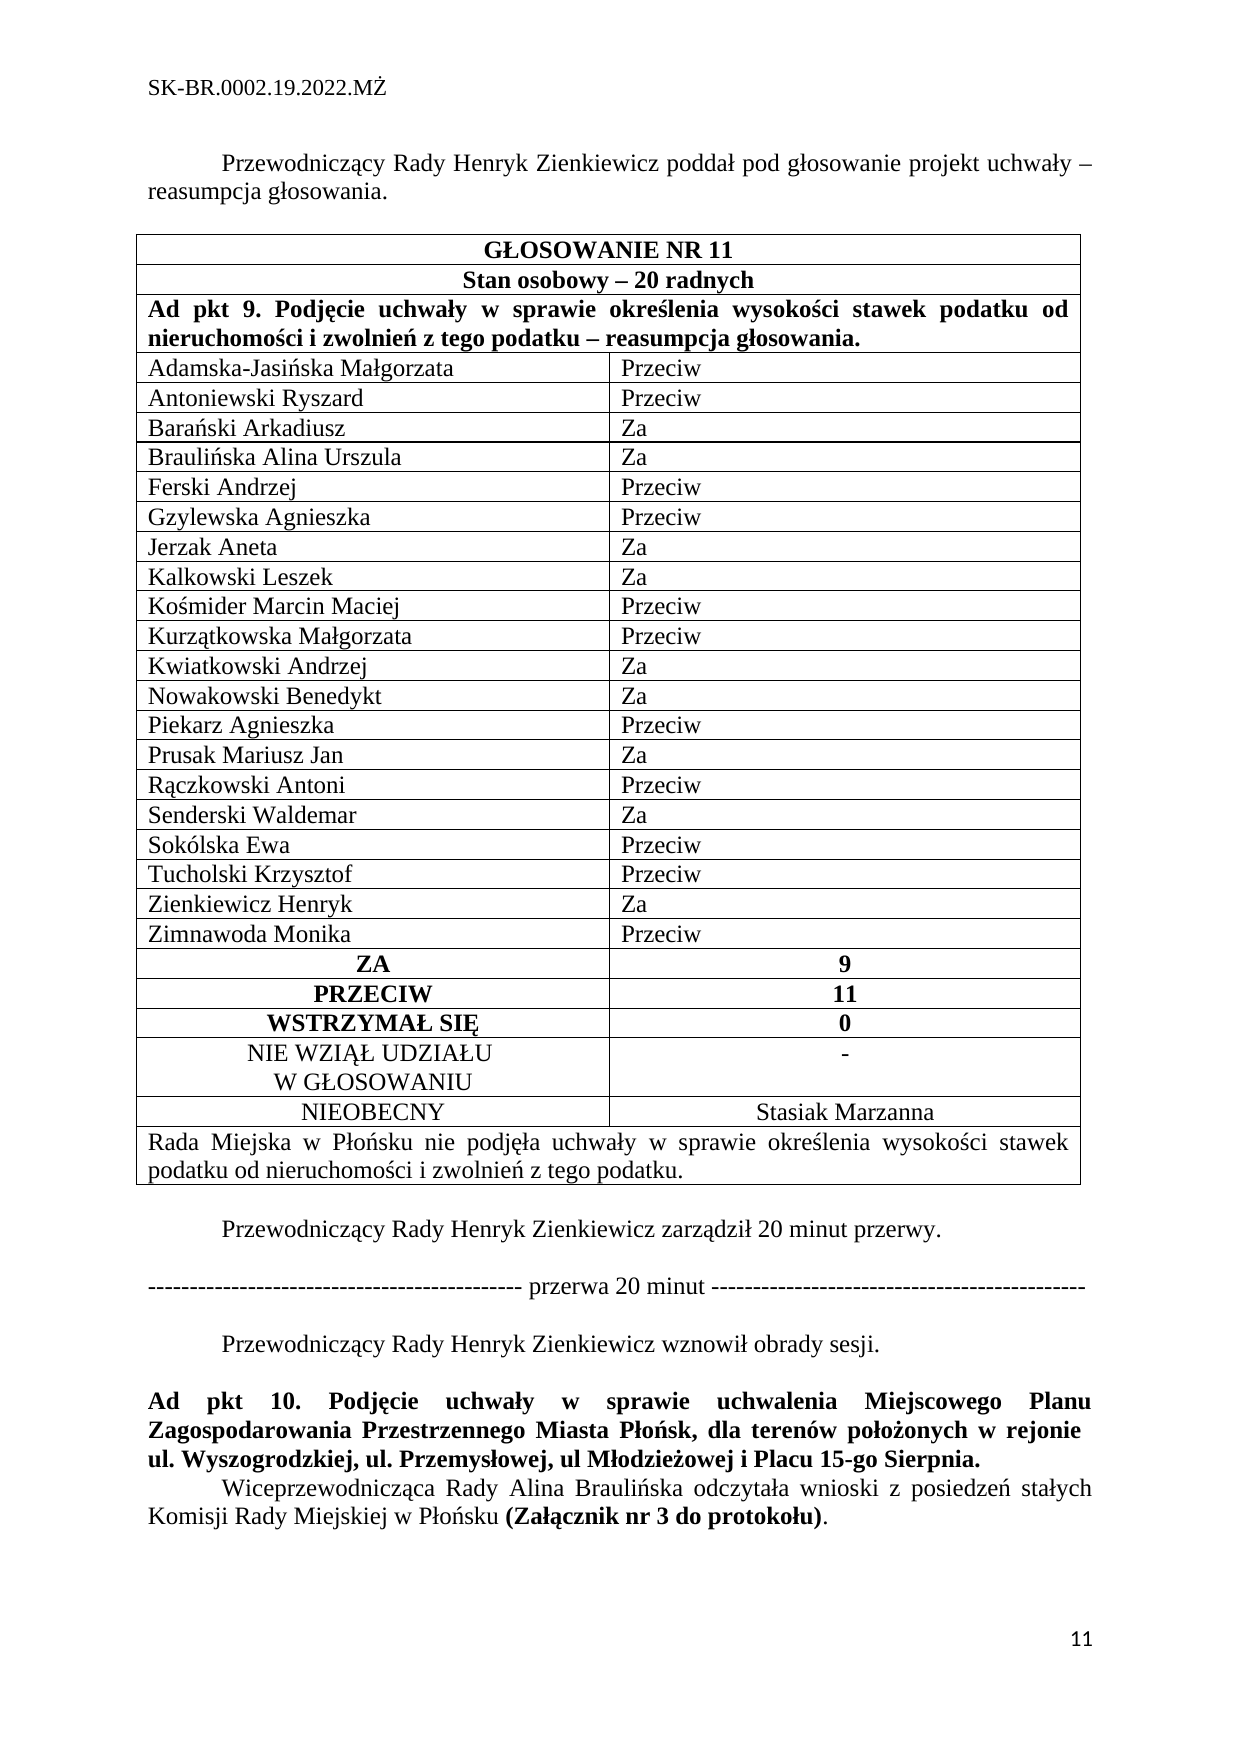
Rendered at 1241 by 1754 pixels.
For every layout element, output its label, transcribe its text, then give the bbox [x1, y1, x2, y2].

table_cell Ferski Andrzej [137, 472, 609, 501]
table_cell WSTRZYMAŁ SIĘ [137, 1009, 609, 1037]
table_cell Piekarz Agnieszka [137, 711, 609, 739]
table_cell Zimnawoda Monika [137, 919, 609, 948]
table_header GŁOSOWANIE NR 11 [137, 235, 1080, 264]
table_cell Przeciw [610, 353, 1080, 382]
table_cell Sokólska Ewa [137, 830, 609, 858]
table_cell Za [610, 532, 1080, 561]
table_cell Rada Miejska w Płońsku nie podjęła uchwały w sprawie określenia wysokości stawek podatku od nieruchomości i zwolnień z tego podatku. [137, 1127, 1080, 1184]
table_cell Za [610, 681, 1080, 709]
table_cell 0 [610, 1009, 1080, 1037]
table_cell Przeciw [610, 591, 1080, 620]
table_cell Rączkowski Antoni [137, 770, 609, 799]
table_cell ZA [137, 949, 609, 978]
table_cell Za [610, 562, 1080, 590]
table_cell Przeciw [610, 621, 1080, 650]
table_cell Kośmider Marcin Maciej [137, 591, 609, 620]
table_cell Przeciw [610, 383, 1080, 412]
table_cell Adamska-Jasińska Małgorzata [137, 353, 609, 382]
table_cell PRZECIW [137, 979, 609, 1007]
text Przewodniczący Rady Henryk Zienkiewicz wznowił obrady sesji. [148, 1329, 1093, 1358]
table_cell Kwiatkowski Andrzej [137, 651, 609, 680]
table_cell Przeciw [610, 711, 1080, 739]
table_cell Stasiak Marzanna [610, 1097, 1080, 1126]
table_cell Zienkiewicz Henryk [137, 889, 609, 918]
table_cell - [610, 1038, 1080, 1096]
table_cell Za [610, 443, 1080, 471]
table_cell NIE WZIĄŁ UDZIAŁU W GŁOSOWANIU [137, 1038, 609, 1096]
table_cell Barański Arkadiusz [137, 413, 609, 441]
table_cell Antoniewski Ryszard [137, 383, 609, 412]
table_cell 11 [610, 979, 1080, 1007]
table_cell Za [610, 889, 1080, 918]
table_cell Ad pkt 9. Podjęcie uchwały w sprawie określenia wysokości stawek podatku od nieruchomości i zwolnień z tego podatku – reasumpcja głosowania. [137, 295, 1080, 352]
table_cell Przeciw [610, 502, 1080, 531]
text --------------------------------------------- przerwa 20 minut --------------------------------------------- [148, 1271, 1093, 1300]
table_cell Stan osobowy – 20 radnych [137, 265, 1080, 293]
table_cell Za [610, 651, 1080, 680]
table_cell Przeciw [610, 919, 1080, 948]
table_cell Przeciw [610, 770, 1080, 799]
table_cell Nowakowski Benedykt [137, 681, 609, 709]
table_cell Przeciw [610, 472, 1080, 501]
table_cell Senderski Waldemar [137, 800, 609, 829]
table_cell Przeciw [610, 830, 1080, 858]
table_cell Gzylewska Agnieszka [137, 502, 609, 531]
table_cell 9 [610, 949, 1080, 978]
table_cell Tucholski Krzysztof [137, 860, 609, 888]
table_cell Prusak Mariusz Jan [137, 740, 609, 769]
table_cell Za [610, 413, 1080, 441]
table_cell Za [610, 800, 1080, 829]
table_cell Jerzak Aneta [137, 532, 609, 561]
table_cell Kurzątkowska Małgorzata [137, 621, 609, 650]
table_cell Kalkowski Leszek [137, 562, 609, 590]
text Wiceprzewodnicząca Rady Alina Braulińska odczytała wnioski z posiedzeń stałych Komisji Rady Miejskiej w Płońsku (Załącznik nr 3 do protokołu). [148, 1473, 1093, 1530]
text Przewodniczący Rady Henryk Zienkiewicz zarządził 20 minut przerwy. [148, 1214, 1093, 1243]
table_cell NIEOBECNY [137, 1097, 609, 1126]
text Przewodniczący Rady Henryk Zienkiewicz poddał pod głosowanie projekt uchwały – reasumpcja głosowania. [148, 148, 1093, 205]
table_cell Braulińska Alina Urszula [137, 443, 609, 471]
table_cell Za [610, 740, 1080, 769]
table_cell Przeciw [610, 860, 1080, 888]
text Ad pkt 10. Podjęcie uchwały w sprawie uchwalenia Miejscowego Planu Zagospodarowania Przestrzennego Miasta Płońsk, dla terenów położonych w rejonie ul. Wyszogrodzkiej, ul. Przemysłowej, ul Młodzieżowej i Placu 15-go Sierpnia. [148, 1386, 1093, 1473]
